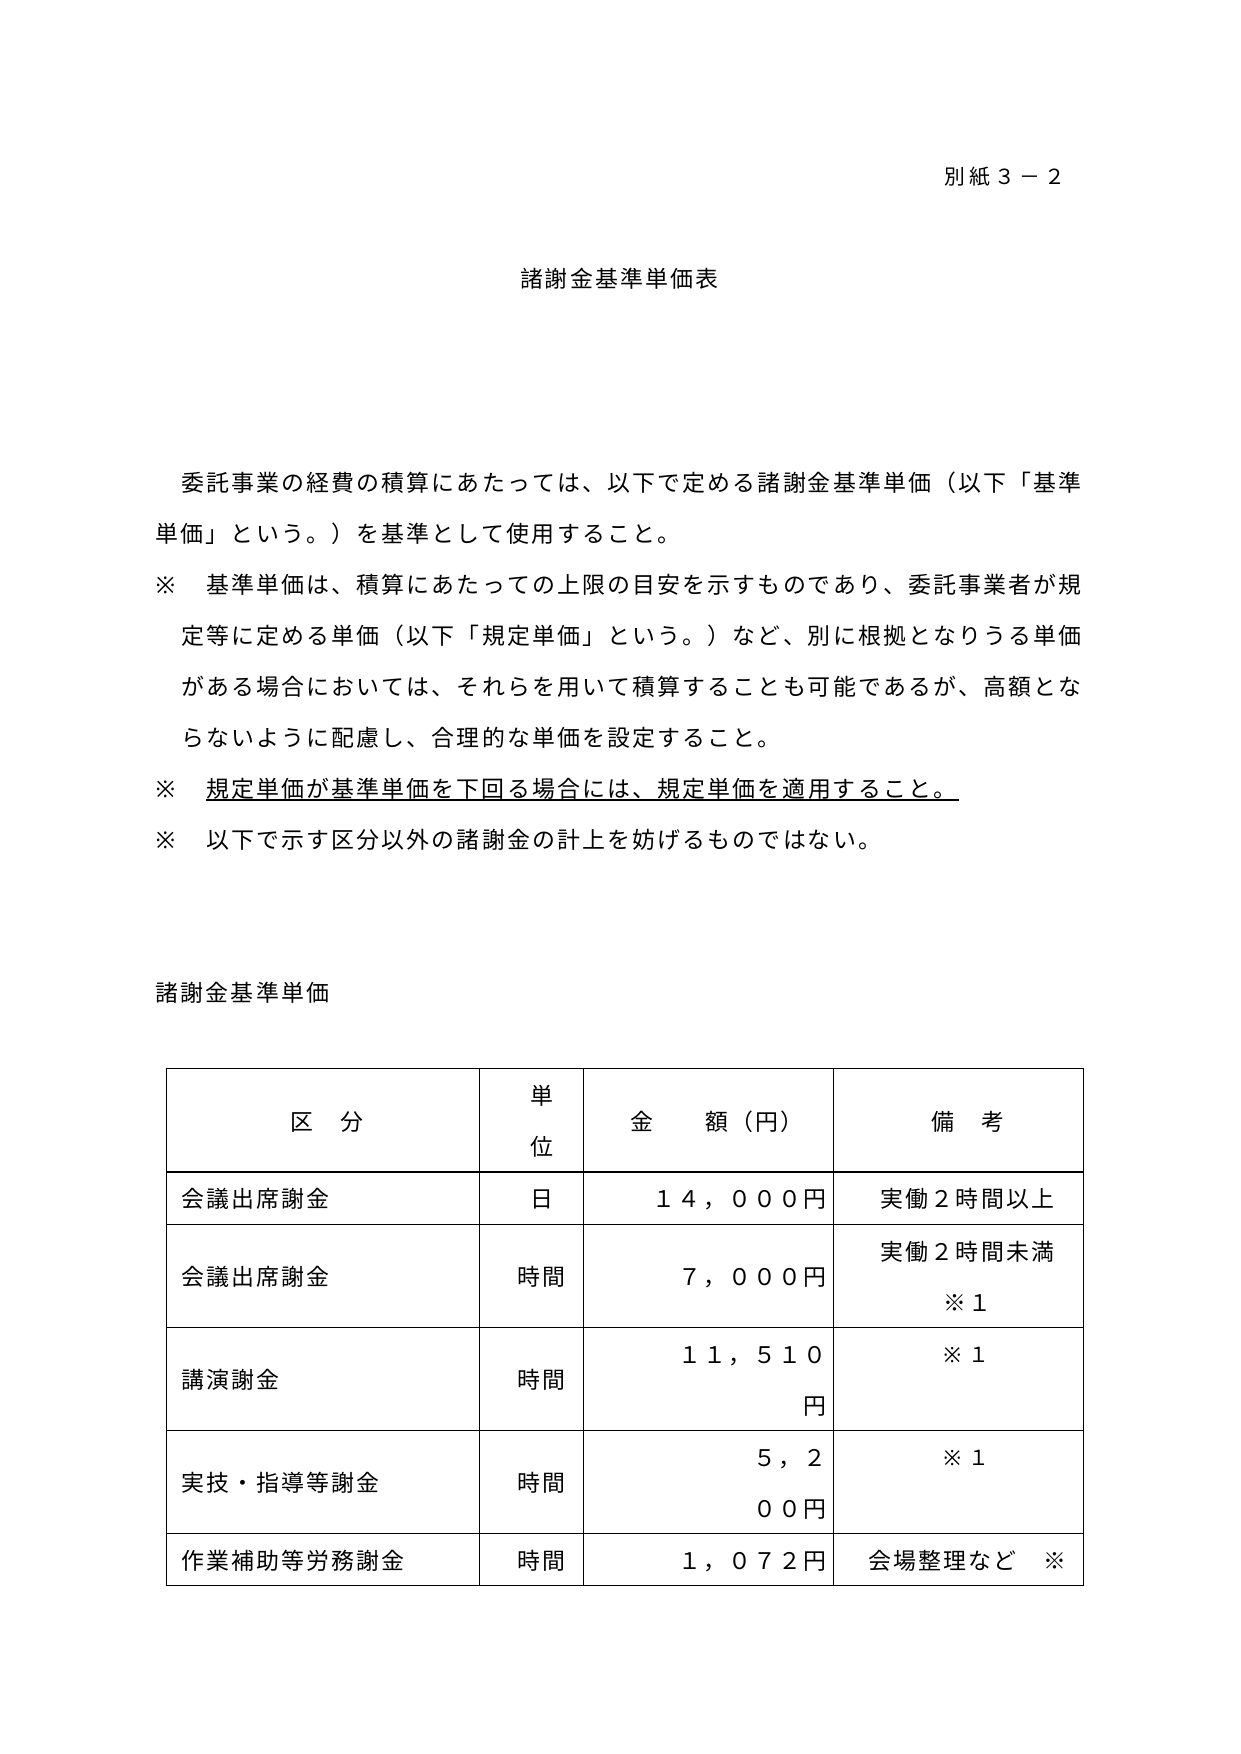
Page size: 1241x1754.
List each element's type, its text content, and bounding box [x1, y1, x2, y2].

table_cell 日 [480, 1173, 583, 1223]
table_cell １４，０００円 [584, 1173, 833, 1223]
table_cell ５，２００円 [584, 1431, 833, 1533]
table_cell 作業補助等労務謝金 [167, 1534, 479, 1585]
text 諸謝金基準単価 [156, 966, 1084, 1017]
table_cell １，０７２円 [584, 1534, 833, 1585]
text ※ 規定単価が基準単価を下回る場合には、規定単価を適用すること。 [156, 762, 1084, 813]
table_header 区 分 [167, 1069, 479, 1171]
table_cell ７，０００円 [584, 1225, 833, 1327]
table_header 金 額（円） [584, 1069, 833, 1171]
table_cell 実技・指導等謝金 [167, 1431, 479, 1533]
table_cell ※１ [834, 1328, 1083, 1430]
table_cell 講演謝金 [167, 1328, 479, 1430]
table_cell 会場整理など ※２ [834, 1534, 1083, 1585]
table_header 単 位 [480, 1069, 583, 1171]
table_cell 時間 [480, 1534, 583, 1585]
text ※ 以下で示す区分以外の諸謝金の計上を妨げるものではない。 [156, 813, 1084, 864]
table_cell ※１ [834, 1431, 1083, 1533]
text ※ 基準単価は、積算にあたっての上限の目安を示すものであり、委託事業者が規定等に定める単価（以下「規定単価」という。）など、別に根拠となりうる単価がある場合においては、それらを用いて積算することも可能であるが、高額とならないように配慮し、合理的な単価を設定すること。 [156, 558, 1084, 762]
table_cell １１，５１０円 [584, 1328, 833, 1430]
text 委託事業の経費の積算にあたっては、以下で定める諸謝金基準単価（以下「基準単価」という。）を基準として使用すること。 [156, 456, 1084, 558]
text 諸謝金基準単価表 [156, 252, 1084, 303]
table_cell 会議出席謝金 [167, 1173, 479, 1223]
table_cell 会議出席謝金 [167, 1225, 479, 1327]
text 別紙３－２ [156, 149, 1070, 201]
table_cell 時間 [480, 1225, 583, 1327]
table_cell 時間 [480, 1431, 583, 1533]
table_cell 実働２時間以上 [834, 1173, 1083, 1223]
table_cell 時間 [480, 1328, 583, 1430]
table_header 備 考 [834, 1069, 1083, 1171]
table_cell 実働２時間未満 ※１ [834, 1225, 1083, 1327]
